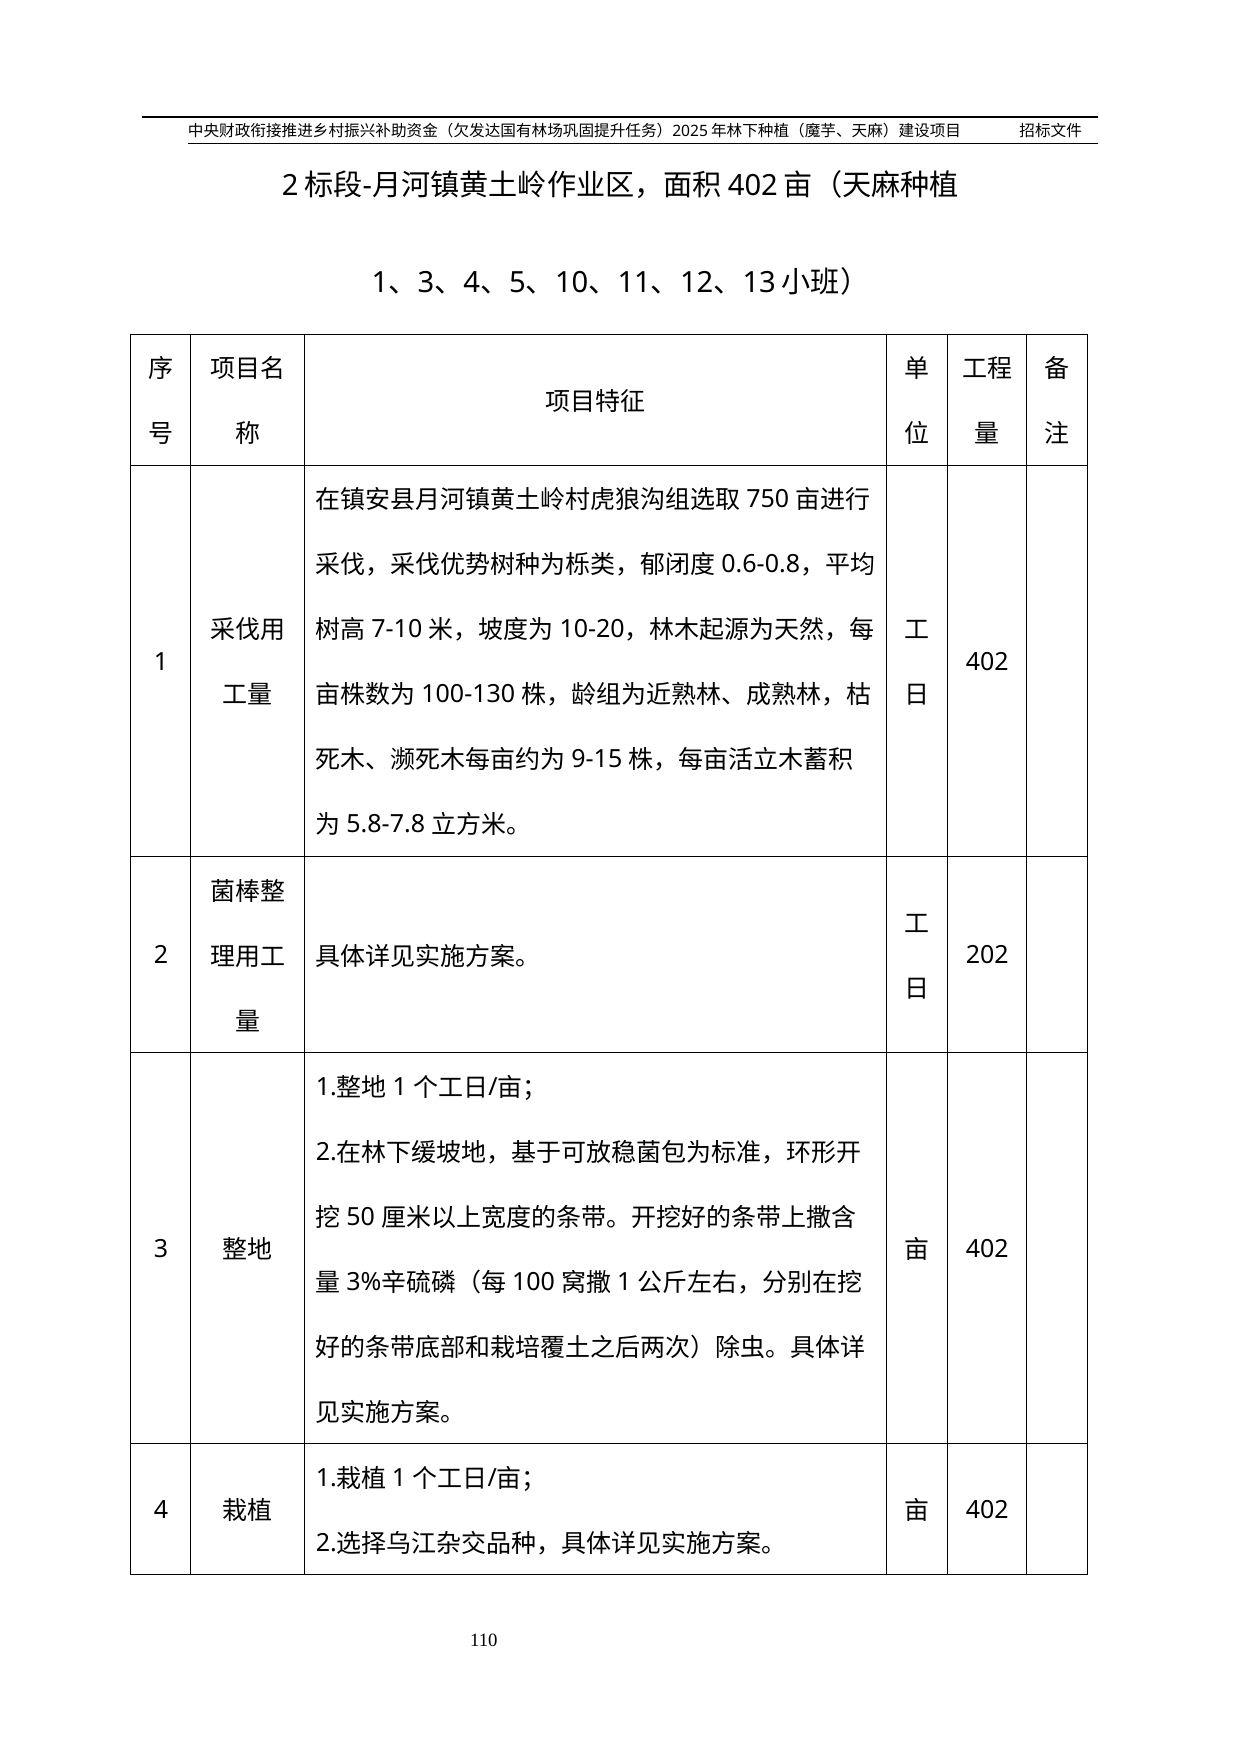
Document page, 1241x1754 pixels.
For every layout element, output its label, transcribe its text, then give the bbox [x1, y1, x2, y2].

table_cell 工日 [887, 466, 947, 856]
table_cell 菌棒整理用工量 [191, 857, 304, 1052]
table_header 项目名称 [191, 335, 304, 464]
table_cell 402 [948, 1444, 1026, 1574]
table_header 单位 [887, 335, 947, 464]
table_cell 采伐用工量 [191, 466, 304, 856]
table_cell [1027, 466, 1087, 856]
table_cell 栽植 [191, 1444, 304, 1574]
table_cell 在镇安县月河镇黄土岭村虎狼沟组选取 750 亩进行采伐，采伐优势树种为栎类，郁闭度 0.6-0.8，平均树高 7-10 米，坡度为 10-20，林木起源为天然，每亩株数为 100-130 株，龄组为近熟林、成熟林，枯死木、濒死木每亩约为 9-15 株，每亩活立木蓄积为 5.8-7.8 立方米。 [305, 466, 886, 856]
table_cell 亩 [887, 1053, 947, 1443]
table_cell 亩 [887, 1444, 947, 1574]
table_cell 4 [131, 1444, 190, 1574]
table_cell 工日 [887, 857, 947, 1052]
table_cell 具体详见实施方案。 [305, 857, 886, 1052]
table_cell 202 [948, 857, 1026, 1052]
text 2标段-月河镇黄土岭作业区，面积402亩（天麻种植1、3、4、5、10、11、12、13小班） [142, 150, 1098, 312]
table_cell 1.栽植1 个工日/亩； 2.选择乌江杂交品种，具体详见实施方案。 [305, 1444, 886, 1574]
table_header 备注 [1027, 335, 1087, 464]
table_cell 1 [131, 466, 190, 856]
table_cell [1027, 1053, 1087, 1443]
table_header 工程量 [948, 335, 1026, 464]
table_cell 3 [131, 1053, 190, 1443]
table_header 项目特征 [305, 335, 886, 464]
table_cell 2 [131, 857, 190, 1052]
table_cell [1027, 857, 1087, 1052]
table_cell 整地 [191, 1053, 304, 1443]
table_header 序号 [131, 335, 190, 464]
table_cell 1.整地 1 个工日/亩； 2.在林下缓坡地，基于可放稳菌包为标准，环形开挖 50 厘米以上宽度的条带。开挖好的条带上撒含量 3%辛硫磷（每 100 窝撒 1 公斤左右，分别在挖好的条带底部和栽培覆土之后两次）除虫。具体详见实施方案。 [305, 1053, 886, 1443]
table_cell 402 [948, 1053, 1026, 1443]
table_cell 402 [948, 466, 1026, 856]
table_cell [1027, 1444, 1087, 1574]
